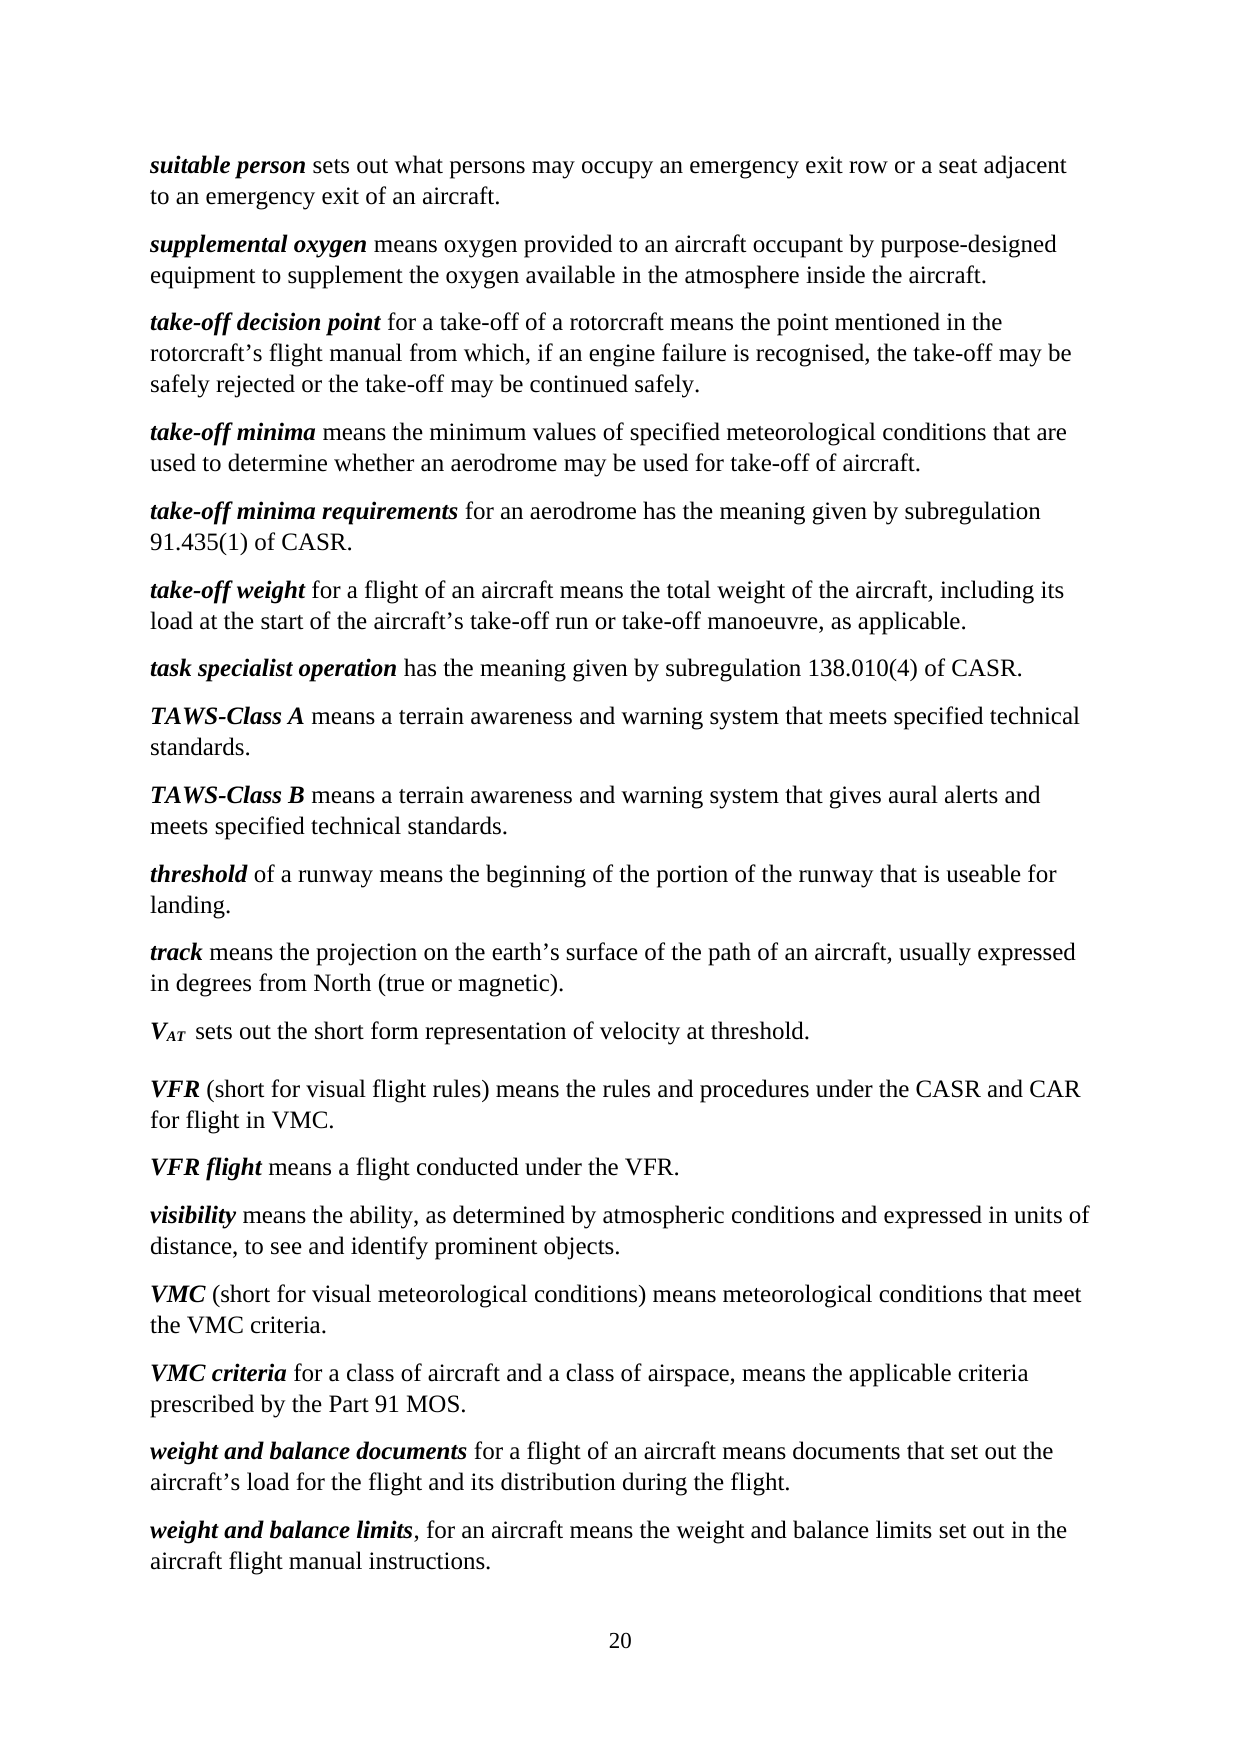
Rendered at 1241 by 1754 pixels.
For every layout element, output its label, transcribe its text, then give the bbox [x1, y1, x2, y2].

text task specialist operation has the meaning given by subregulation 138.010(4) of CASR. [150, 653, 1090, 682]
text take-off weight for a flight of an aircraft means the total weight of the aircraft, including its load at the start of the aircraft’s take-off run or take-off manoeuvre, as applicable. [150, 575, 1090, 634]
text take-off minima requirements for an aerodrome has the meaning given by subregulation 91.435(1) of CASR. [150, 496, 1090, 556]
text visibility means the ability, as determined by atmospheric conditions and expressed in units of distance, to see and identify prominent objects. [150, 1200, 1090, 1260]
text track means the projection on the earth’s surface of the path of an aircraft, usually expressed in degrees from North (true or magnetic). [150, 937, 1090, 997]
text VFR flight means a flight conducted under the VFR. [150, 1152, 1090, 1181]
text weight and balance documents for a flight of an aircraft means documents that set out the aircraft’s load for the flight and its distribution during the flight. [150, 1436, 1090, 1496]
text TAWS-Class B means a terrain awareness and warning system that gives aural alerts and meets specified technical standards. [150, 780, 1090, 840]
text VMC (short for visual meteorological conditions) means meteorological conditions that meet the VMC criteria. [150, 1279, 1090, 1339]
text VFR (short for visual flight rules) means the rules and procedures under the CASR and CAR for flight in VMC. [150, 1074, 1090, 1133]
text take-off decision point for a take-off of a rotorcraft means the point mentioned in the rotorcraft’s flight manual from which, if an engine failure is recognised, the take-off may be safely rejected or the take-off may be continued safely. [150, 307, 1090, 398]
text supplemental oxygen means oxygen provided to an aircraft occupant by purpose-designed equipment to supplement the oxygen available in the atmosphere inside the aircraft. [150, 229, 1090, 288]
text VAT sets out the short form representation of velocity at threshold. [150, 1016, 1090, 1045]
text suitable person sets out what persons may occupy an emergency exit row or a seat adjacent to an emergency exit of an aircraft. [150, 150, 1090, 210]
text weight and balance limits, for an aircraft means the weight and balance limits set out in the aircraft flight manual instructions. [150, 1515, 1090, 1575]
text VMC criteria for a class of aircraft and a class of airspace, means the applicable criteria prescribed by the Part 91 MOS. [150, 1358, 1090, 1417]
text TAWS-Class A means a terrain awareness and warning system that meets specified technical standards. [150, 701, 1090, 761]
text threshold of a runway means the beginning of the portion of the runway that is useable for landing. [150, 859, 1090, 918]
text take-off minima means the minimum values of specified meteorological conditions that are used to determine whether an aerodrome may be used for take-off of aircraft. [150, 417, 1090, 477]
